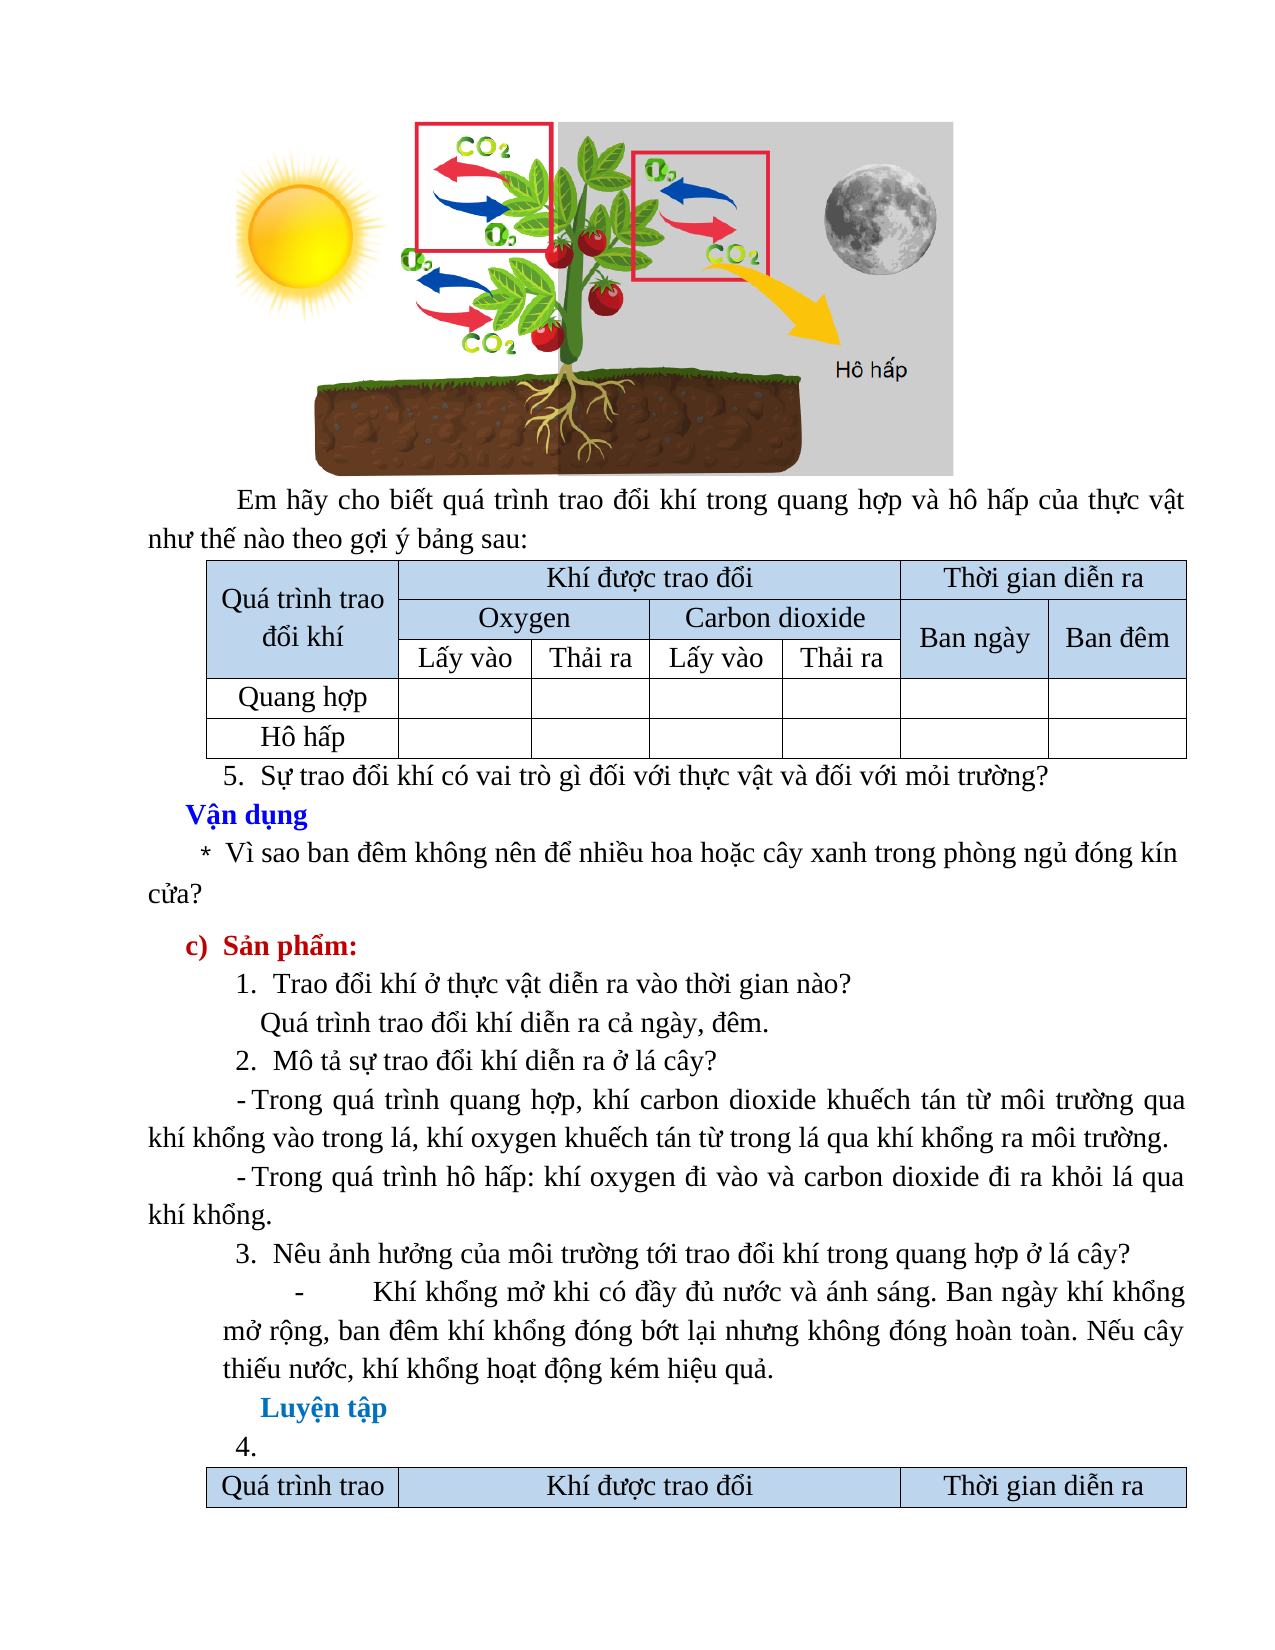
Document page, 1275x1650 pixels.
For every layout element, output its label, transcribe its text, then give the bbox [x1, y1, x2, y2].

list Khí khổng mở khi có đầy đủ nước và ánh sáng. Ban ngày khí khổng mở rộng, ban đêm khí khổng đóng bớt lại nhưng không đóng hoàn toàn. Nếu cây thiếu nước, khí khổng hoạt động kém hiệu quả. [223, 1274, 1186, 1385]
table_cell [783, 679, 900, 718]
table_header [207, 1468, 398, 1507]
table_cell [1049, 679, 1186, 718]
list Vì sao ban đêm không nên để nhiều hoa hoặc cây xanh trong phòng ngủ đóng kín cửa? [148, 836, 1186, 910]
table_cell [1049, 719, 1186, 757]
table_cell [783, 719, 900, 757]
table_header Thời gian diễn ra [901, 561, 1186, 599]
list Vận dụng [185, 797, 1186, 831]
table_cell Quang hợp [207, 679, 398, 718]
list Sự trao đổi khí có vai trò gì đối với thực vật và đối với mỏi trường? [223, 759, 1186, 792]
list Trao đổi khí ở thực vật diễn ra vào thời gian nào? [235, 966, 1186, 1000]
table_cell [650, 719, 782, 757]
table_cell Thải ra [783, 640, 900, 678]
list Mô tả sự trao đổi khí diễn ra ở lá cây? [235, 1043, 1186, 1077]
table_cell [532, 719, 649, 757]
table_cell Hô hấp [207, 719, 398, 757]
table_cell Lấy vào [399, 640, 531, 678]
table_cell [901, 679, 1048, 718]
table_cell [901, 719, 1048, 757]
table_cell Ban đêm [1049, 600, 1186, 678]
table_cell [399, 679, 531, 718]
list Luyện tập [260, 1390, 1186, 1424]
table_header Khí được trao đổi [399, 1468, 900, 1507]
table_cell Carbon dioxide [650, 600, 900, 639]
list Quá trình trao đổi khí diễn ra cả ngày, đêm. [260, 1005, 1186, 1038]
list Sản phẩm: [185, 928, 1186, 961]
table_header Quá trình trao đổi khí [207, 561, 398, 678]
table_cell [399, 719, 531, 757]
picture [236, 118, 954, 478]
table_cell Lấy vào [650, 640, 782, 678]
table_cell [532, 679, 649, 718]
list Nêu ảnh hưởng của môi trường tới trao đổi khí trong quang hợp ở lá cây? [235, 1236, 1186, 1269]
table_cell [650, 679, 782, 718]
table_cell Ban ngày [901, 600, 1048, 678]
table_header Thời gian diễn ra [901, 1468, 1186, 1507]
table_cell Oxygen [399, 600, 649, 639]
list Em hãy cho biết quá trình trao đổi khí trong quang hợp và hô hấp của thực vật như thế nào theo gợi ý bảng sau: [148, 482, 1186, 554]
list Trong quá trình quang hợp, khí carbon dioxide khuếch tán từ môi trường qua khí khổng vào trong lá, khí oxygen khuếch tán từ trong lá qua khí khổng ra môi trường. [148, 1082, 1186, 1154]
table_header Khí được trao đổi [399, 561, 900, 599]
list Trong quá trình hô hấp: khí oxygen đi vào và carbon dioxide đi ra khỏi lá qua khí khổng. [148, 1159, 1186, 1231]
table_cell Thải ra [532, 640, 649, 678]
